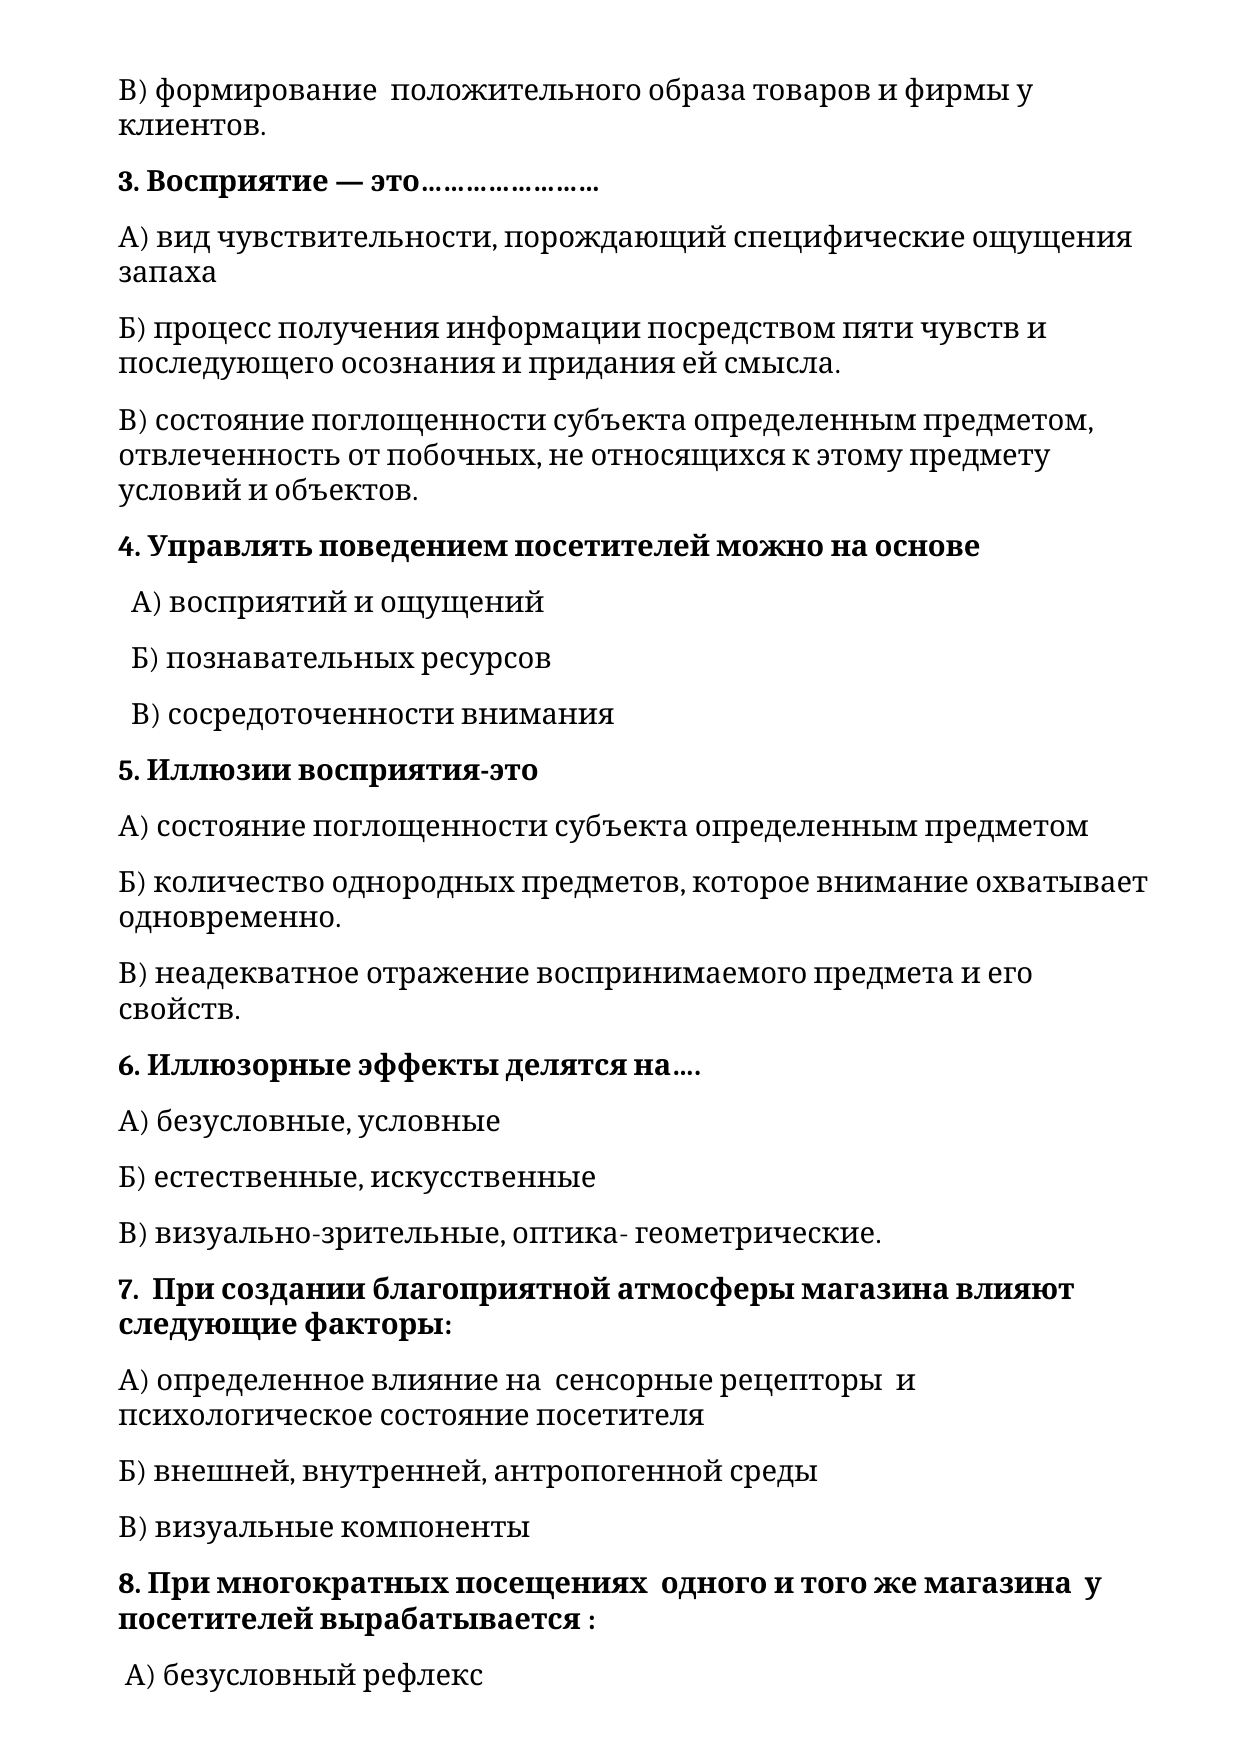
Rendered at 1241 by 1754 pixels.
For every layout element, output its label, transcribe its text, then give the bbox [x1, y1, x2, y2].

text В) неадекватное отражение воспринимаемого предмета и его свойств. [118, 958, 1152, 1026]
text В) состояние поглощенности субъекта определенным предметом, отвлеченность от побочных, не относящихся к этому предмету условий и объектов. [118, 404, 1152, 508]
text Б) познавательных ресурсов [118, 642, 1152, 676]
text Б) процесс получения информации посредством пяти чувств и последующего осознания и придания ей смысла. [118, 312, 1152, 381]
text А) безусловные, условные [118, 1105, 1152, 1138]
text А) определенное влияние на сенсорные рецепторы и психологическое состояние посетителя [118, 1364, 1152, 1433]
text А) состояние поглощенности субъекта определенным предметом [118, 810, 1152, 844]
text 3. Восприятие — это…………………… [118, 165, 1152, 199]
text 4. Управлять поведением посетителей можно на основе [118, 530, 1152, 564]
text 6. Иллюзорные эффекты делятся на…. [118, 1049, 1152, 1082]
text 8. При многократных посещениях одного и того же магазина у посетителей вырабатывается : [118, 1568, 1152, 1636]
text Б) количество однородных предметов, которое внимание охватывает одновременно. [118, 866, 1152, 935]
text 7. При создании благоприятной атмосферы магазина влияют следующие факторы: [118, 1273, 1152, 1342]
text В) формирование положительного образа товаров и фирмы у клиентов. [118, 74, 1152, 143]
text В) сосредоточенности внимания [118, 698, 1152, 732]
text В) визуальные компоненты [118, 1512, 1152, 1545]
text Б) внешней, внутренней, антропогенной среды [118, 1456, 1152, 1489]
text А) безусловный рефлекс [118, 1659, 1152, 1692]
text А) вид чувствительности, порождающий специфические ощущения запаха [118, 221, 1152, 290]
text А) восприятий и ощущений [118, 586, 1152, 620]
text 5. Иллюзии восприятия-это [118, 754, 1152, 788]
text Б) естественные, искусственные [118, 1161, 1152, 1194]
text В) визуально-зрительные, оптика- геометрические. [118, 1217, 1152, 1251]
